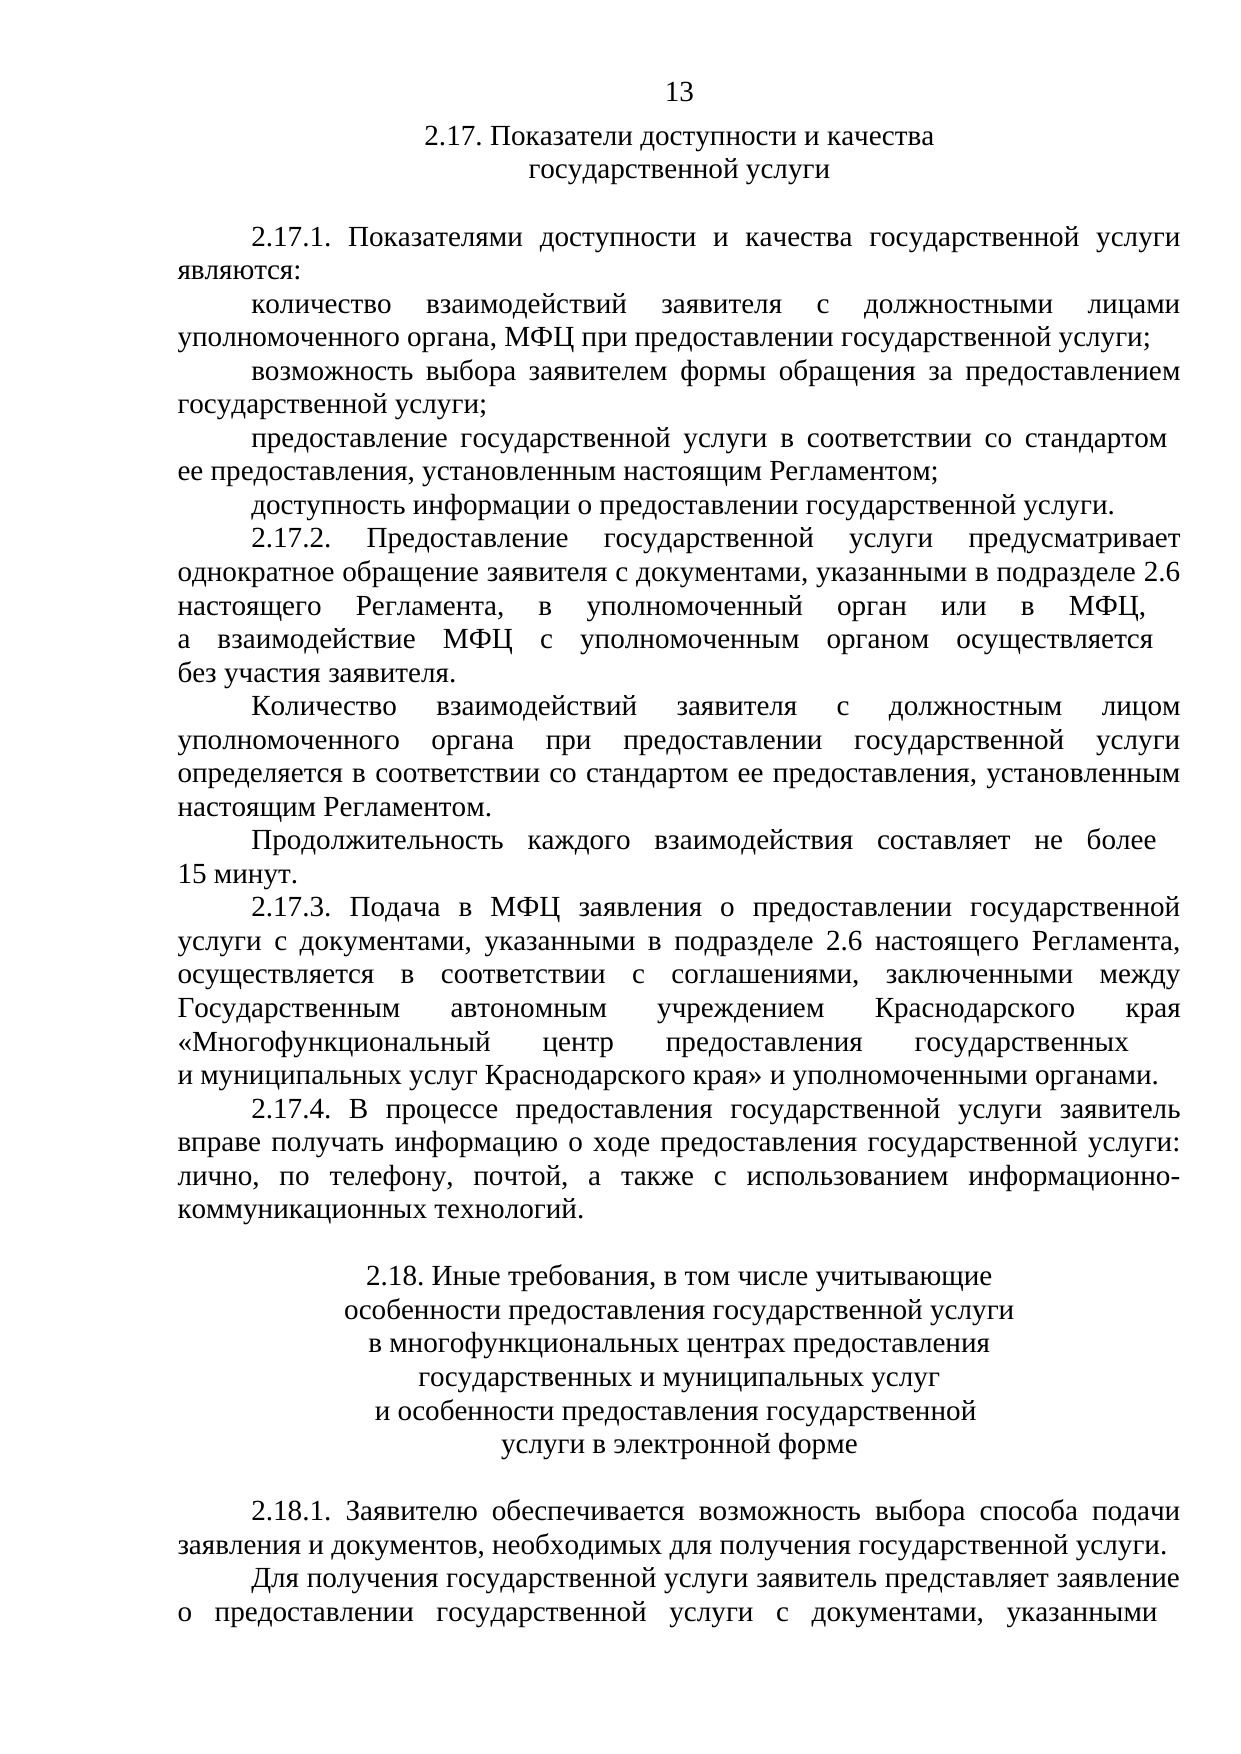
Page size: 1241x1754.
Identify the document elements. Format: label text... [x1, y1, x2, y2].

text 2.17.1. Показателями доступности и качества государственной услуги являются: [177, 219, 1181, 286]
list Количество взаимодействий заявителя с должностным лицом уполномоченного органа при предоставлении государственной услуги определяется в соответствии со стандартом ее предоставления, установленным настоящим Регламентом. [177, 688, 1181, 822]
text особенности предоставления государственной услуги [177, 1292, 1181, 1326]
text в многофункциональных центрах предоставления [177, 1326, 1181, 1359]
text 2.17.4. В процессе предоставления государственной услуги заявитель вправе получать информацию о ходе предоставления государственной услуги: лично, по телефону, почтой, а также с использованием информационно-коммуникационных технологий. [177, 1091, 1181, 1225]
list 2.17.2. Предоставление государственной услуги предусматривает однократное обращение заявителя с документами, указанными в подразделе 2.6 настоящего Регламента, в уполномоченный орган или в МФЦ, а взаимодействие МФЦ с уполномоченным органом осуществляется без участия заявителя. [177, 521, 1181, 688]
text и особенности предоставления государственной услуги в электронной форме [177, 1393, 1181, 1460]
text государственной услуги [177, 152, 1181, 185]
list 2.17.3. Подача в МФЦ заявления о предоставлении государственной услуги с документами, указанными в подразделе 2.6 настоящего Регламента, осуществляется в соответствии с соглашениями, заключенными между Государственным автономным учреждением Краснодарского края «Многофункциональный центр предоставления государственных и муниципальных услуг Краснодарского края» и уполномоченными органами. [177, 889, 1181, 1091]
text предоставление государственной услуги в соответствии со стандартом ее предоставления, установленным настоящим Регламентом; [177, 420, 1181, 487]
text количество взаимодействий заявителя с должностными лицами уполномоченного органа, МФЦ при предоставлении государственной услуги; [177, 286, 1181, 353]
text 2.18.1. Заявителю обеспечивается возможность выбора способа подачи заявления и документов, необходимых для получения государственной услуги. [177, 1493, 1181, 1560]
text 2.17. Показатели доступности и качества [177, 118, 1181, 152]
text 2.18. Иные требования, в том числе учитывающие [177, 1258, 1181, 1292]
text доступность информации о предоставлении государственной услуги. [177, 487, 1181, 521]
list Продолжительность каждого взаимодействия составляет не более 15 минут. [177, 822, 1181, 889]
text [177, 1560, 1181, 1627]
text государственных и муниципальных услуг [177, 1359, 1181, 1393]
text возможность выбора заявителем формы обращения за предоставлением государственной услуги; [177, 353, 1181, 420]
